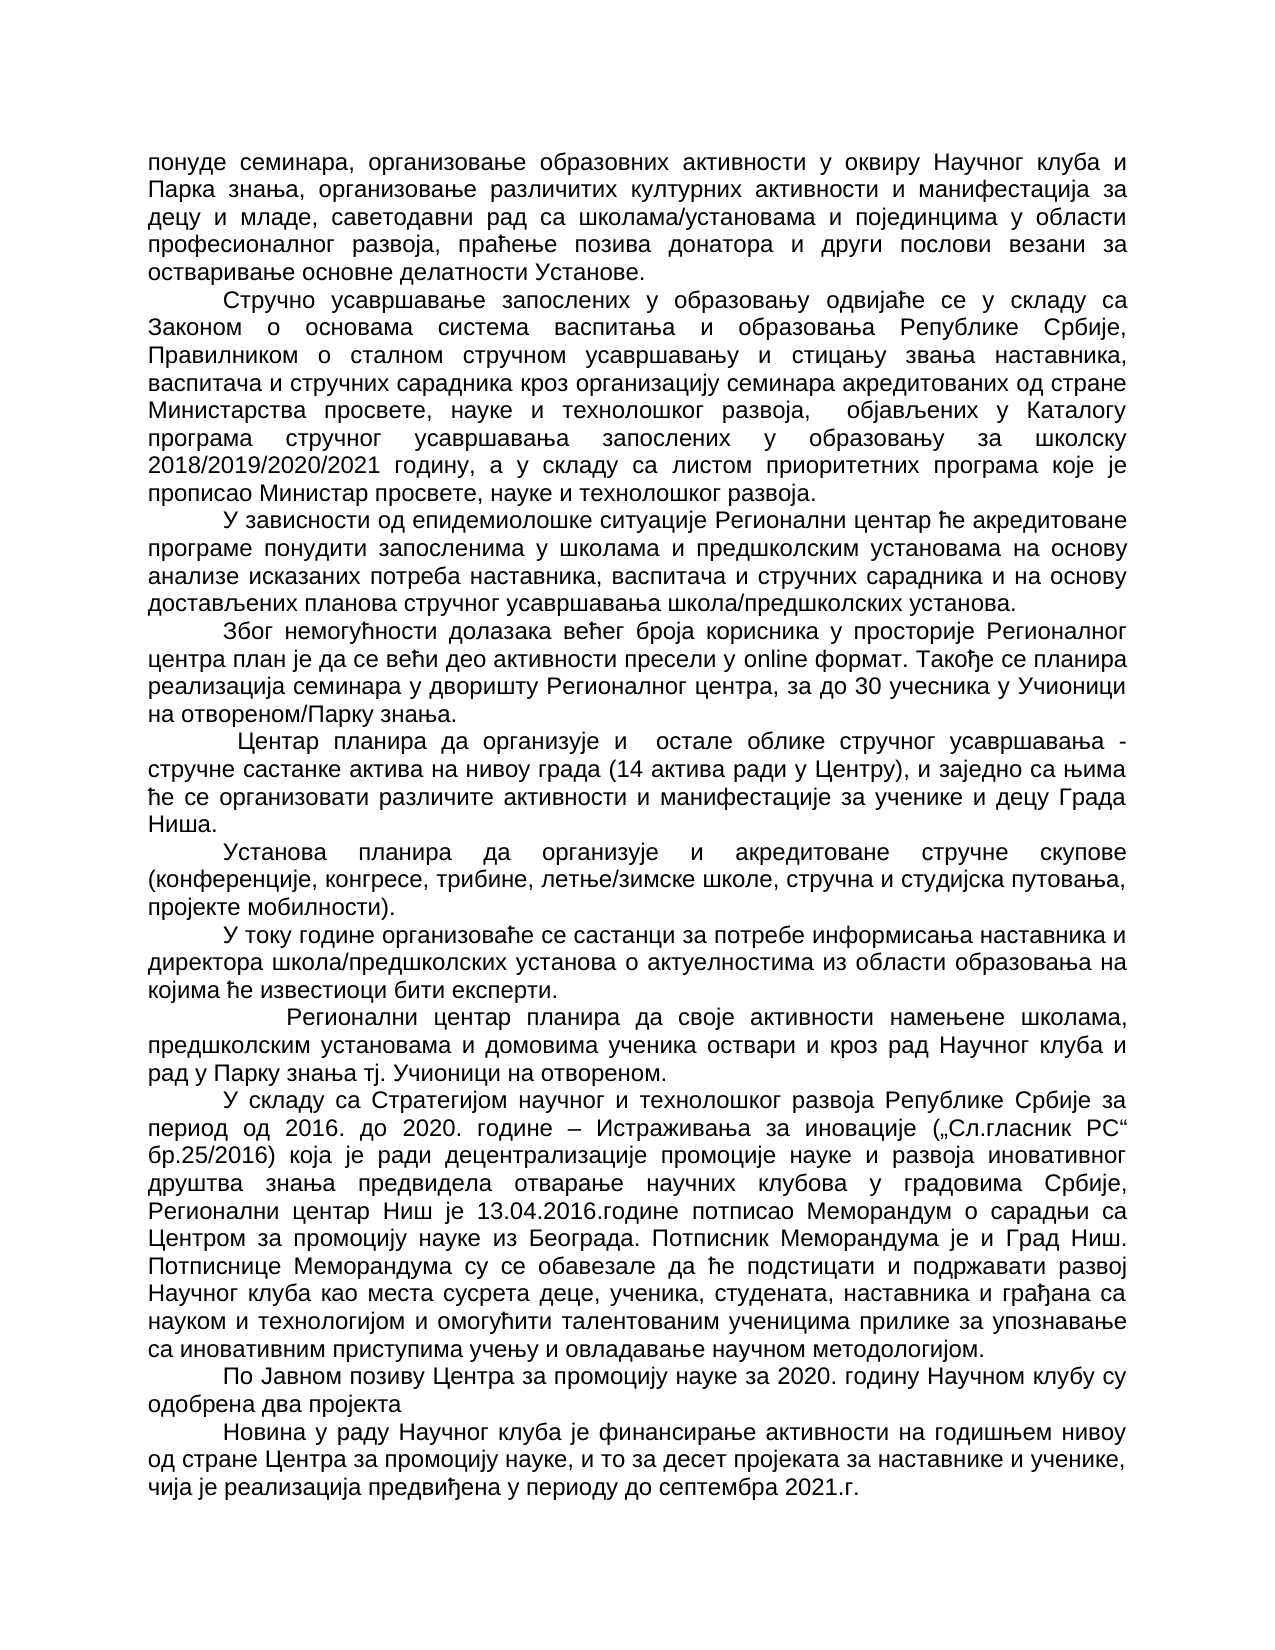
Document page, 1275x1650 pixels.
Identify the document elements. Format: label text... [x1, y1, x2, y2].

text Новина у раду Научног клуба је финансирање активности на годишњем нивоу од стране Центра за промоцију науке, и то за десет пројеката за наставнике и ученике, чија је реализација предвиђена у периоду до септембра 2021.г. [148, 1417, 1127, 1500]
text У току године организоваће се састанци за потребе информисања наставника и директора школа/предшколских установа о актуелностима из области образовања на којима ће известиоци бити експерти. [148, 921, 1127, 1003]
text У складу са Стратегијом научног и технолошког развоја Републике Србије за период од 2016. до 2020. године – Истраживања за иновације („Сл.гласник РС“ бр.25/2016) која је ради децентрализације промоције науке и развоја иновативног друштва знања предвидела отварање научних клубова у градовима Србије, Регионални центар Ниш je 13.04.2016.године потписао Меморандум о сарадњи са Центром за промоцију науке из Београда. Потписник Меморандума је и Град Ниш. Потписнице Меморандума су се обавезале да ће подстицати и подржавати развој Научног клуба као места сусрета деце, ученика, студената, наставника и грађана са науком и технологијом и омогућити талентованим ученицима прилике за упознавање са иновативним приступима учењу и овладавање научном методологијом. [148, 1086, 1127, 1362]
text Због немогућности долазака већег броја корисника у просторије Регионалног центра план је да се већи део активности пресели у online формат. Такође се планира реализација семинара у дворишту Регионалног центра, за до 30 учесника у Учионици на отвореном/Парку знања. [148, 617, 1127, 727]
text Регионални центар планира да своје активности намењене школама, предшколским установама и домовима ученика оствари и кроз рад Научног клуба и рад у Парку знања тј. Учионици на отвореном. [148, 1003, 1127, 1086]
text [148, 148, 1127, 286]
text Установа планира да организује и акредитоване стручне скупове (конференције, конгресе, трибине, летње/зимске школе, стручна и студијска путовања, пројекте мобилности). [148, 838, 1127, 921]
text Стручно усавршавање запослених у образовању одвијаће се у складу са Законом о основама система васпитања и образовања Републике Србије, Правилником о сталном стручном усавршавању и стицању звања наставника, васпитача и стручних сарадника кроз организацију семинара акредитованих од стране Министарства просвете, науке и технолошког развоја, објављених у Каталогу програма стручног усавршавања запослених у образовању за школску 2018/2019/2020/2021 годину, а у складу са листом приоритетних програма које је прописао Министар просвете, науке и технолошког развоја. [148, 286, 1127, 506]
text Центар планира да организује и остале облике стручног усавршавања - стручне састанке актива на нивоу града (14 актива ради у Центру), и заједно са њима ће се организовати различите активности и манифестације за ученике и децу Града Ниша. [148, 727, 1127, 838]
text По Јавном позиву Центра за промоцију науке за 2020. годину Научном клубу су одобрена два пројекта [148, 1362, 1127, 1417]
text У зависности од епидемиолошке ситуације Регионални центар ће акредитоване програме понудити запосленима у школама и предшколским установама на основу анализе исказаних потреба наставника, васпитача и стручних сарадника и на основу достављених планова стручног усавршавања школа/предшколских установа. [148, 506, 1127, 617]
